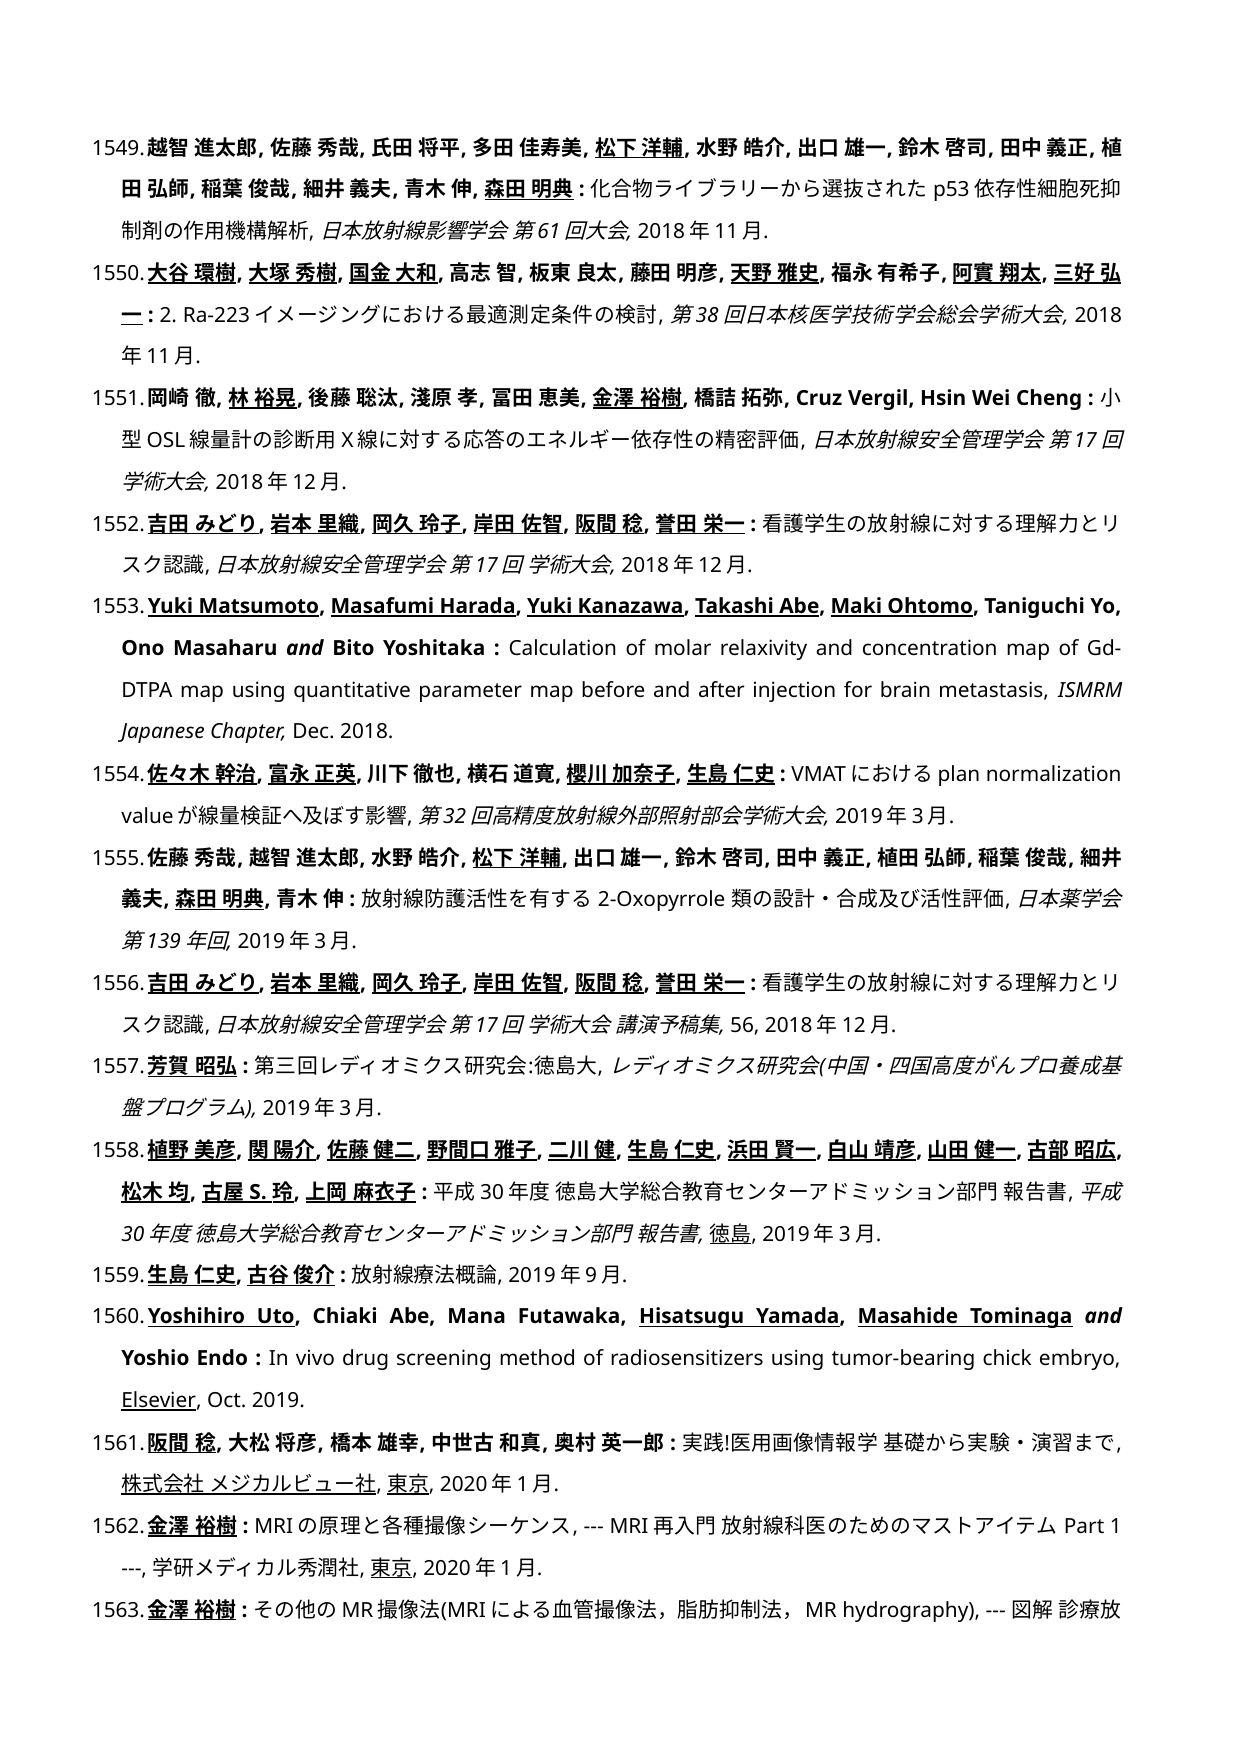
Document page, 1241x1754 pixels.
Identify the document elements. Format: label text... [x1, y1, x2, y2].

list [92, 1587, 1122, 1629]
list Yuki Matsumoto, Masafumi Harada, Yuki Kanazawa, Takashi Abe, Maki Ohtomo, Taniguchi Yo, Ono Masaharu and Bito Yoshitaka : Calculation of molar relaxivity and concentration map of Gd-DTPA map using quantitative parameter map before and after injection for brain metastasis, ISMRM Japanese Chapter, Dec. 2018. [92, 584, 1122, 752]
list 岡崎 徹, 林 裕晃, 後藤 聡汰, 淺原 孝, 冨田 恵美, 金澤 裕樹, 橋詰 拓弥, Cruz Vergil, Hsin Wei Cheng : 小型OSL線量計の診断用X線に対する応答のエネルギー依存性の精密評価, 日本放射線安全管理学会 第17回 学術大会, 2018年12月. [92, 376, 1122, 501]
list 植野 美彦, 関 陽介, 佐藤 健二, 野間口 雅子, 二川 健, 生島 仁史, 浜田 賢一, 白山 靖彦, 山田 健一, 古部 昭広, 松木 均, 古屋 S. 玲, 上岡 麻衣子 : 平成30年度 徳島大学総合教育センターアドミッション部門 報告書, 平成30年度 徳島大学総合教育センターアドミッション部門 報告書, 徳島, 2019年3月. [92, 1128, 1122, 1253]
list 大谷 環樹, 大塚 秀樹, 国金 大和, 高志 智, 板東 良太, 藤田 明彦, 天野 雅史, 福永 有希子, 阿實 翔太, 三好 弘一 : 2. Ra-223イメージングにおける最適測定条件の検討, 第38回日本核医学技術学会総会学術大会, 2018年11月. [92, 250, 1122, 376]
list Yoshihiro Uto, Chiaki Abe, Mana Futawaka, Hisatsugu Yamada, Masahide Tominaga and Yoshio Endo : In vivo drug screening method of radiosensitizers using tumor-bearing chick embryo, Elsevier, Oct. 2019. [92, 1295, 1122, 1420]
list 吉田 みどり, 岩本 里織, 岡久 玲子, 岸田 佐智, 阪間 稔, 誉田 栄一 : 看護学生の放射線に対する理解力とリスク認識, 日本放射線安全管理学会 第17回 学術大会 講演予稿集, 56, 2018年12月. [92, 961, 1122, 1044]
list 越智 進太郎, 佐藤 秀哉, 氏田 将平, 多田 佳寿美, 松下 洋輔, 水野 皓介, 出口 雄一, 鈴木 啓司, 田中 義正, 植田 弘師, 稲葉 俊哉, 細井 義夫, 青木 伸, 森田 明典 : 化合物ライブラリーから選抜されたp53依存性細胞死抑制剤の作用機構解析, 日本放射線影響学会 第61回大会, 2018年11月. [92, 125, 1122, 250]
list 吉田 みどり, 岩本 里織, 岡久 玲子, 岸田 佐智, 阪間 稔, 誉田 栄一 : 看護学生の放射線に対する理解力とリスク認識, 日本放射線安全管理学会 第17回 学術大会, 2018年12月. [92, 501, 1122, 584]
list 佐藤 秀哉, 越智 進太郎, 水野 皓介, 松下 洋輔, 出口 雄一, 鈴木 啓司, 田中 義正, 植田 弘師, 稲葉 俊哉, 細井 義夫, 森田 明典, 青木 伸 : 放射線防護活性を有する 2-Oxopyrrole 類の設計・合成及び活性評価, 日本薬学会 第139年回, 2019年3月. [92, 835, 1122, 961]
list 生島 仁史, 古谷 俊介 : 放射線療法概論, 2019年9月. [92, 1253, 1122, 1295]
list 阪間 稔, 大松 将彦, 橋本 雄幸, 中世古 和真, 奥村 英一郎 : 実践!医用画像情報学 基礎から実験・演習まで, 株式会社 メジカルビュー社, 東京, 2020年1月. [92, 1420, 1122, 1503]
list 金澤 裕樹 : MRIの原理と各種撮像シーケンス, --- MRI再入門 放射線科医のためのマストアイテム Part 1 ---, 学研メディカル秀潤社, 東京, 2020年1月. [92, 1503, 1122, 1587]
list 芳賀 昭弘 : 第三回レディオミクス研究会:徳島大, レディオミクス研究会(中国・四国高度がんプロ養成基盤プログラム), 2019年3月. [92, 1044, 1122, 1128]
list 佐々木 幹治, 富永 正英, 川下 徹也, 横石 道寛, 櫻川 加奈子, 生島 仁史 : VMATにおけるplan normalization valueが線量検証へ及ぼす影響, 第32回高精度放射線外部照射部会学術大会, 2019年3月. [92, 752, 1122, 835]
